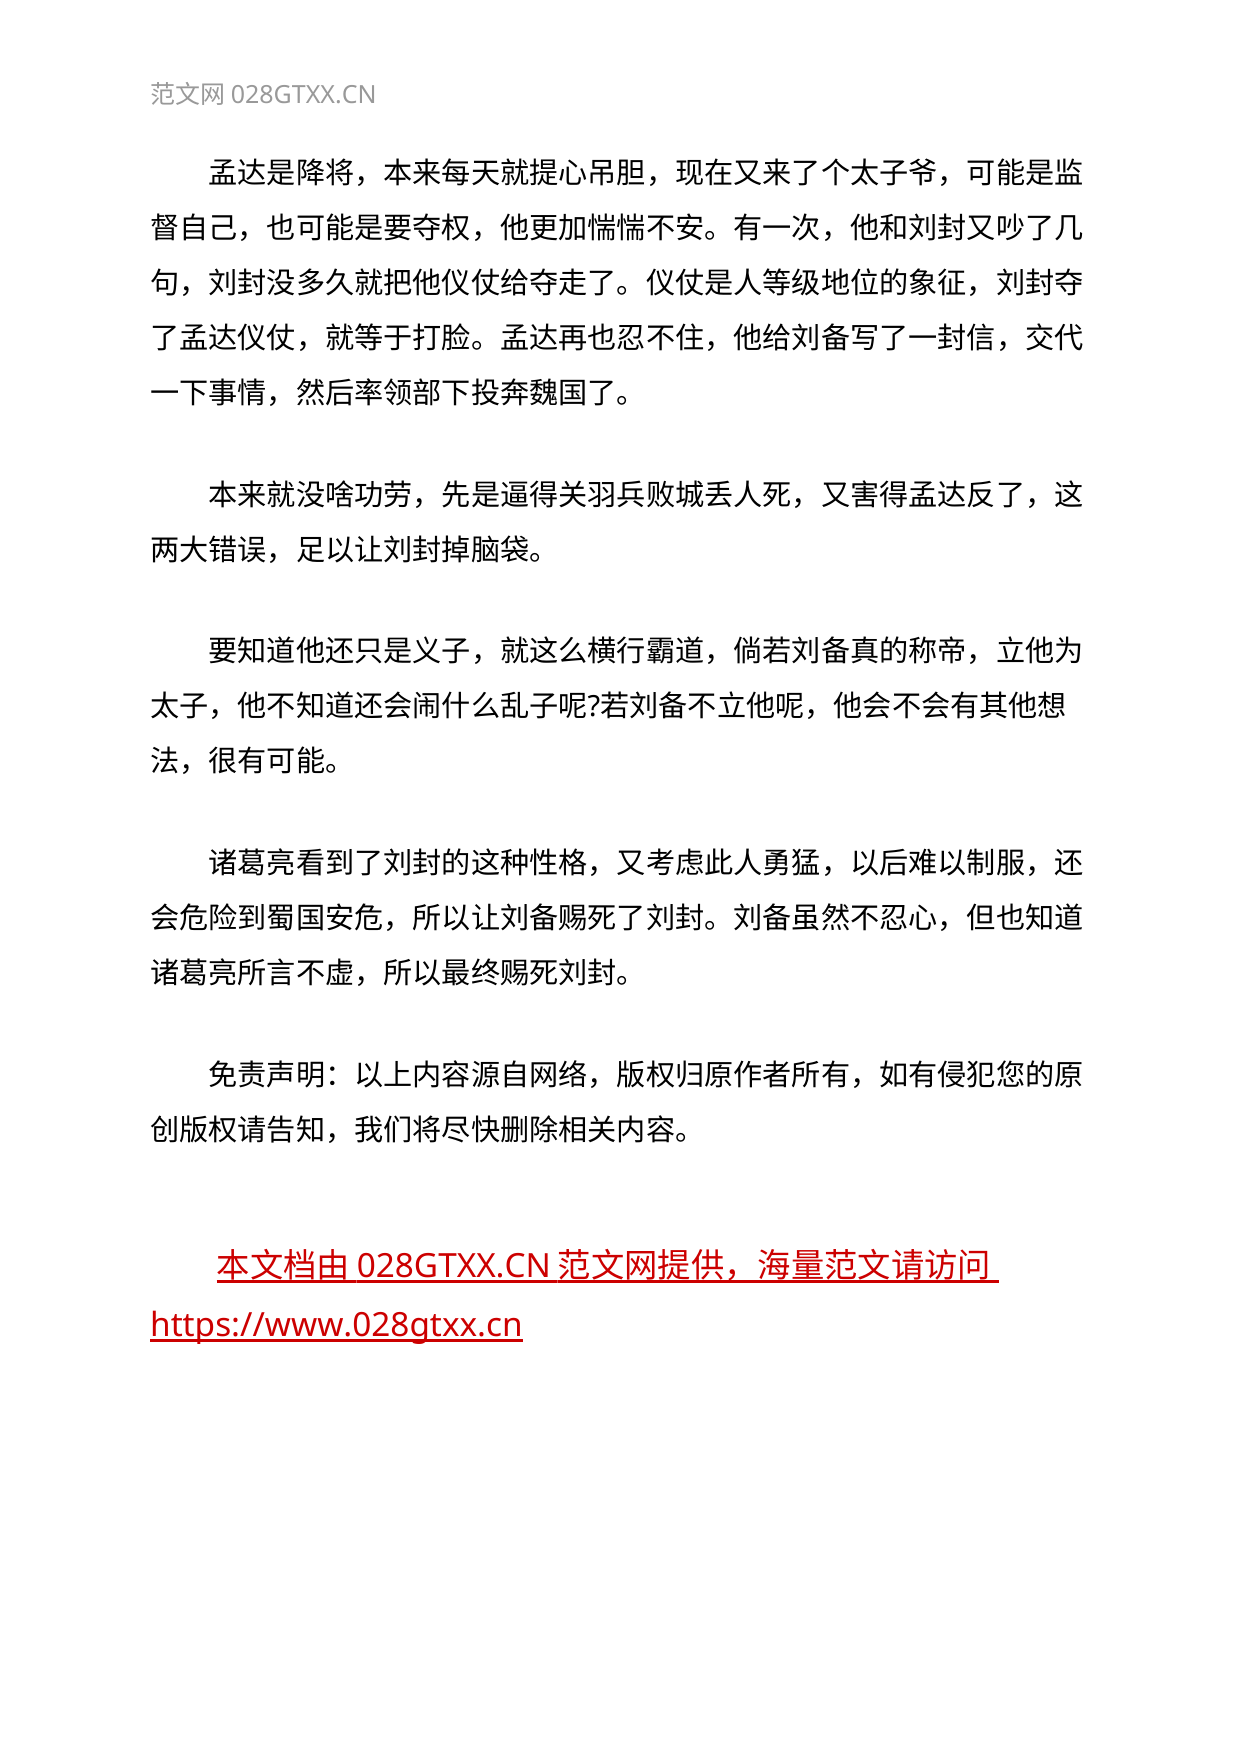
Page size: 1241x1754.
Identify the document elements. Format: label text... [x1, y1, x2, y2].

text 免责声明：以上内容源自网络，版权归原作者所有，如有侵犯您的原创版权请告知，我们将尽快删除相关内容。 [150, 1051, 1090, 1148]
text 本文档由028GTXX.CN范文网提供，海量范文请访问 https://www.028gtxx.cn [150, 1239, 1090, 1347]
text 孟达是降将，本来每天就提心吊胆，现在又来了个太子爷，可能是监督自己，也可能是要夺权，他更加惴惴不安。有一次，他和刘封又吵了几句，刘封没多久就把他仪仗给夺走了。仪仗是人等级地位的象征，刘封夺了孟达仪仗，就等于打脸。孟达再也忍不住，他给刘备写了一封信，交代一下事情，然后率领部下投奔魏国了。 [150, 150, 1090, 412]
text 要知道他还只是义子，就这么横行霸道，倘若刘备真的称帝，立他为太子，他不知道还会闹什么乱子呢?若刘备不立他呢，他会不会有其他想法，很有可能。 [150, 628, 1090, 780]
text 诸葛亮看到了刘封的这种性格，又考虑此人勇猛，以后难以制服，还会危险到蜀国安危，所以让刘备赐死了刘封。刘备虽然不忍心，但也知道诸葛亮所言不虚，所以最终赐死刘封。 [150, 840, 1090, 992]
text 本来就没啥功劳，先是逼得关羽兵败城丢人死，又害得孟达反了，这两大错误，足以让刘封掉脑袋。 [150, 471, 1090, 568]
